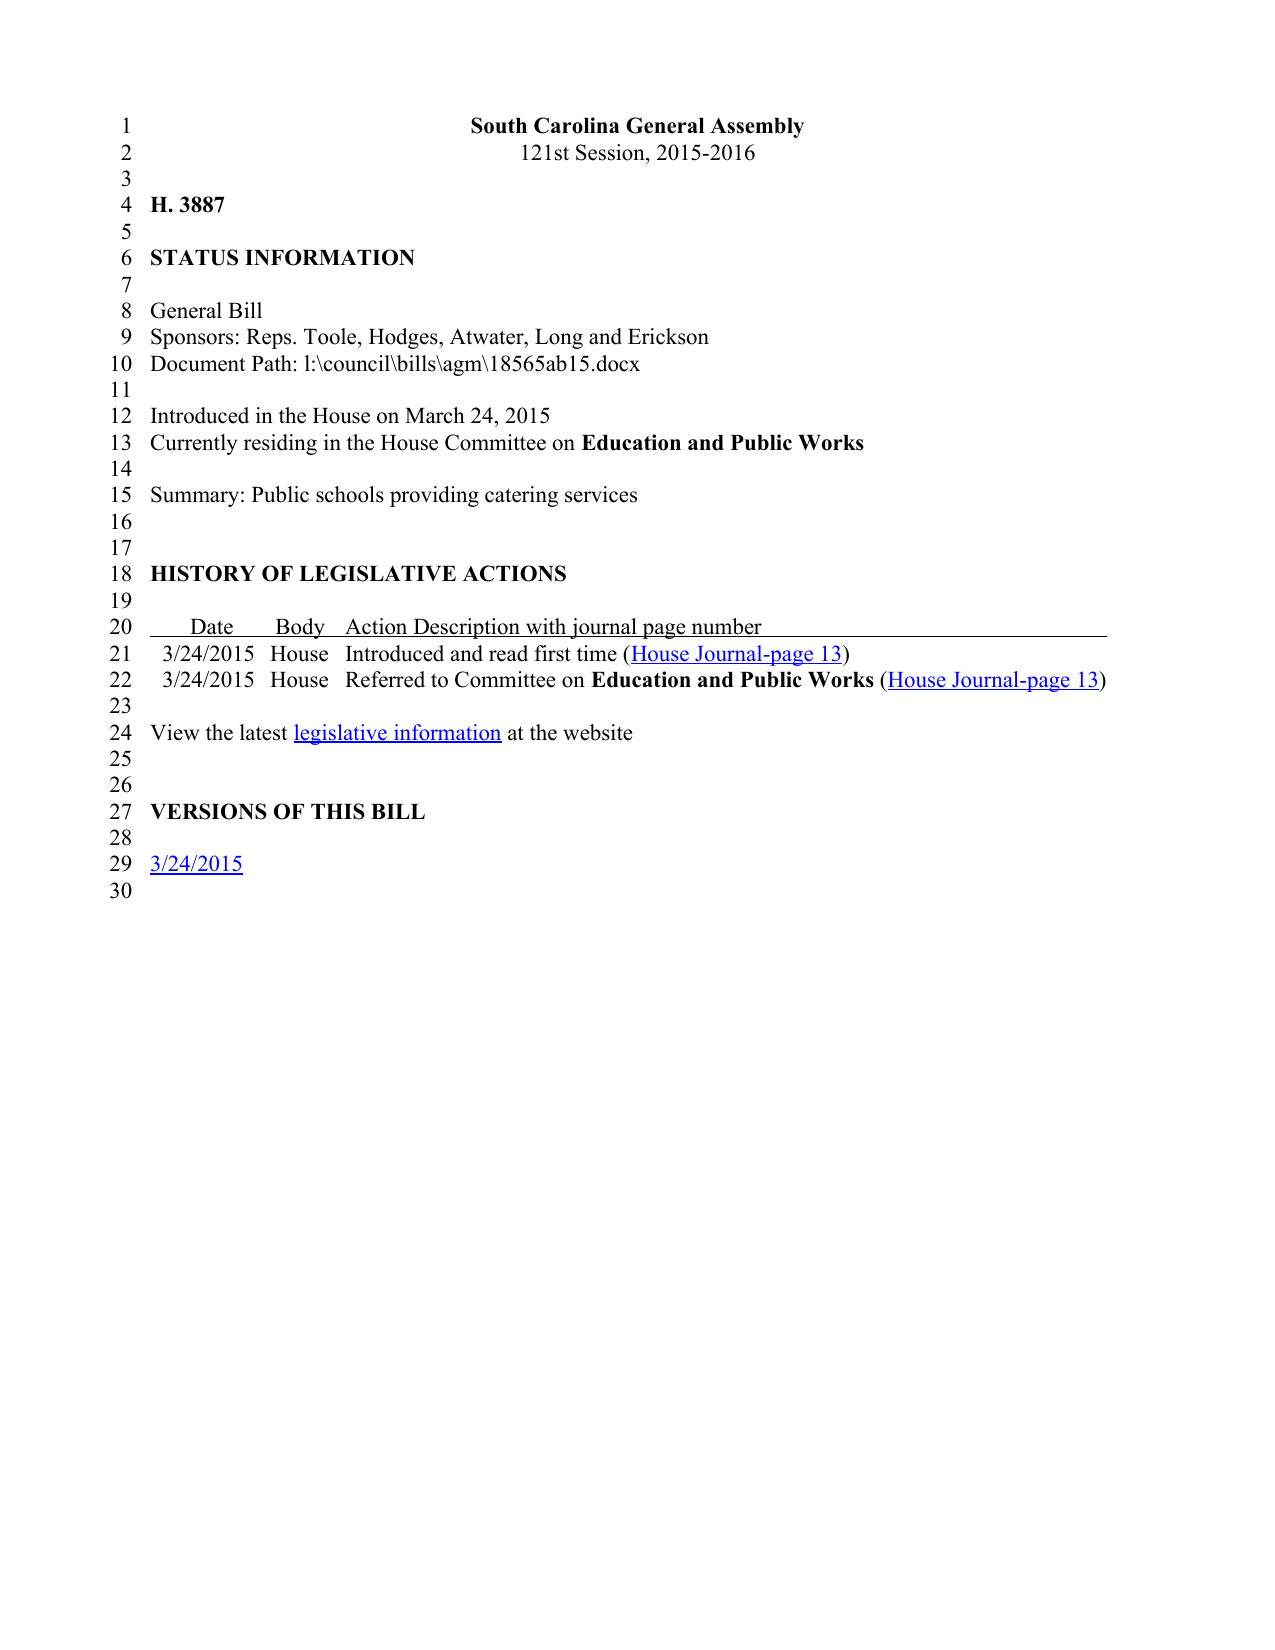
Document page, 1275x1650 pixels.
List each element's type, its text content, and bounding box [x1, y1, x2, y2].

text HISTORY OF LEGISLATIVE ACTIONS [150, 561, 1125, 587]
text Sponsors: Reps. Toole, Hodges, Atwater, Long and Erickson [150, 323, 1125, 350]
text Summary: Public schools providing catering services [150, 481, 1125, 508]
text 121st Session, 2015-2016 [150, 139, 1125, 165]
text Introduced in the House on March 24, 2015 [150, 402, 1125, 429]
text Document Path: l:\council\bills\agm\18565ab15.docx [150, 350, 1125, 376]
text H. 3887 [150, 192, 1125, 218]
text Date Body Action Description with journal page number [150, 613, 1125, 639]
text VERSIONS OF THIS BILL [150, 798, 1125, 824]
text 3/24/2015 House Introduced and read first time (House Journal-page 13) [150, 639, 1125, 666]
text 3/24/2015 [150, 850, 1125, 877]
text General Bill [150, 297, 1125, 323]
text STATUS INFORMATION [150, 244, 1125, 271]
text View the latest legislative information at the website [150, 719, 1125, 745]
text Currently residing in the House Committee on Education and Public Works [150, 429, 1125, 455]
text South Carolina General Assembly [150, 112, 1125, 139]
text 3/24/2015 House Referred to Committee on Education and Public Works (House Journal-page 13) [150, 666, 1125, 692]
